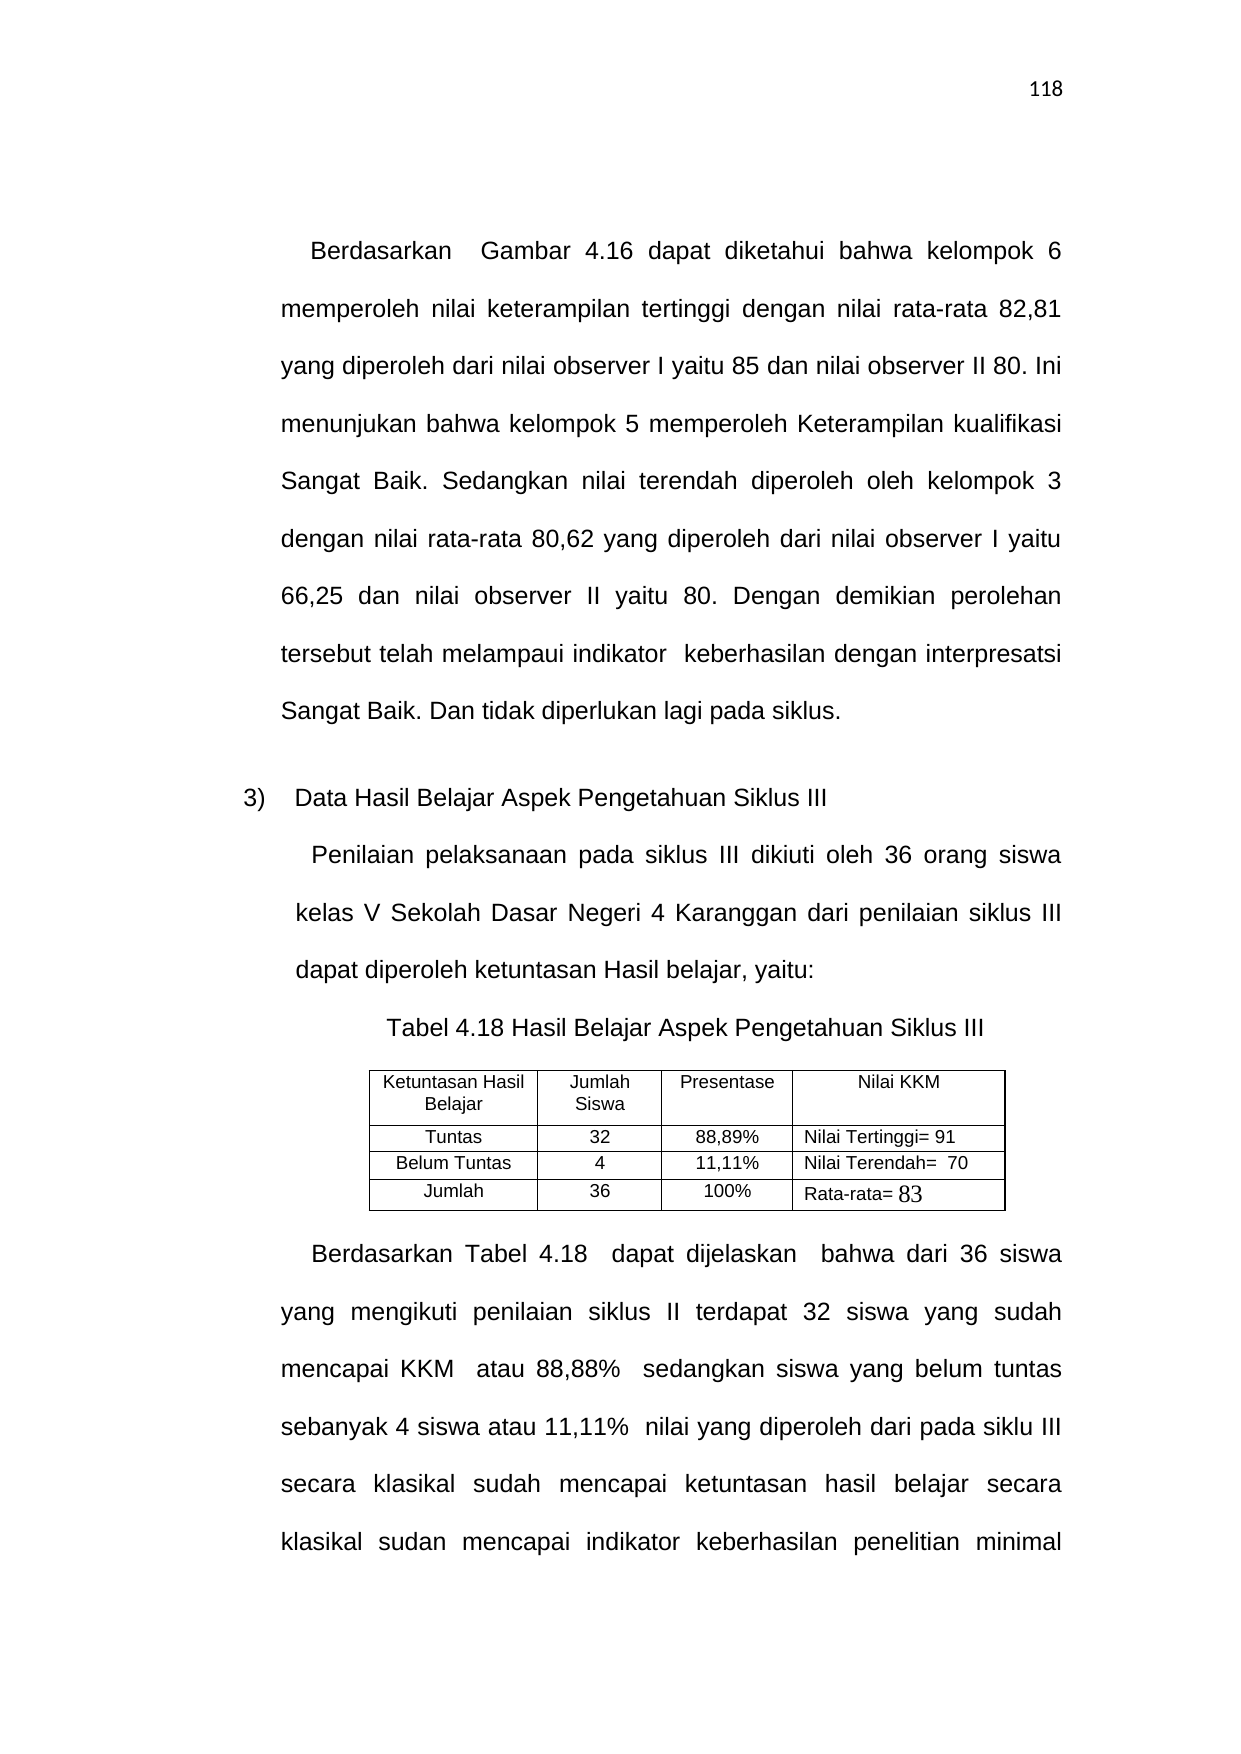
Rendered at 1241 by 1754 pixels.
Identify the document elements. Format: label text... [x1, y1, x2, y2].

list Tabel 4.18 Hasil Belajar Aspek Pengetahuan Siklus III [386, 1012, 1063, 1041]
table_cell 100% [662, 1180, 792, 1209]
table_header Ketuntasan Hasil Belajar [370, 1071, 537, 1125]
table_cell Nilai Tertinggi= 91 [793, 1126, 1004, 1151]
table_cell Rata-rata= [793, 1180, 1004, 1209]
table_cell Nilai Terendah= 70 [793, 1152, 1004, 1179]
table_header Jumlah Siswa [538, 1071, 661, 1125]
table_cell Jumlah [370, 1180, 537, 1209]
table_cell Tuntas [370, 1126, 537, 1151]
table_cell 88,89% [662, 1126, 792, 1151]
list Penilaian pelaksanaan pada siklus III dikiuti oleh 36 orang siswa kelas V Sekolah Dasar Negeri 4 Karanggan dari penilaian siklus III dapat diperoleh ketuntasan Hasil belajar, yaitu: [295, 840, 1063, 984]
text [281, 1239, 1063, 1556]
table_header Presentase [662, 1071, 792, 1125]
table_cell 36 [538, 1180, 661, 1209]
text Berdasarkan Gambar 4.16 dapat diketahui bahwa kelompok 6 memperoleh nilai keterampilan tertinggi dengan nilai rata-rata 82,81 yang diperoleh dari nilai observer I yaitu 85 dan nilai observer II 80. Ini menunjukan bahwa kelompok 5 memperoleh Keterampilan kualifikasi Sangat Baik. Sedangkan nilai terendah diperoleh oleh kelompok 3 dengan nilai rata-rata 80,62 yang diperoleh dari nilai observer I yaitu 66,25 dan nilai observer II yaitu 80. Dengan demikian perolehan tersebut telah melampaui indikator keberhasilan dengan interpresatsi Sangat Baik. Dan tidak diperlukan lagi pada siklus. [281, 236, 1063, 725]
table_header Nilai KKM [793, 1071, 1004, 1125]
table_cell 4 [538, 1152, 661, 1179]
table_cell Belum Tuntas [370, 1152, 537, 1179]
table_cell 32 [538, 1126, 661, 1151]
table_cell 11,11% [662, 1152, 792, 1179]
list Data Hasil Belajar Aspek Pengetahuan Siklus III [243, 782, 1063, 811]
